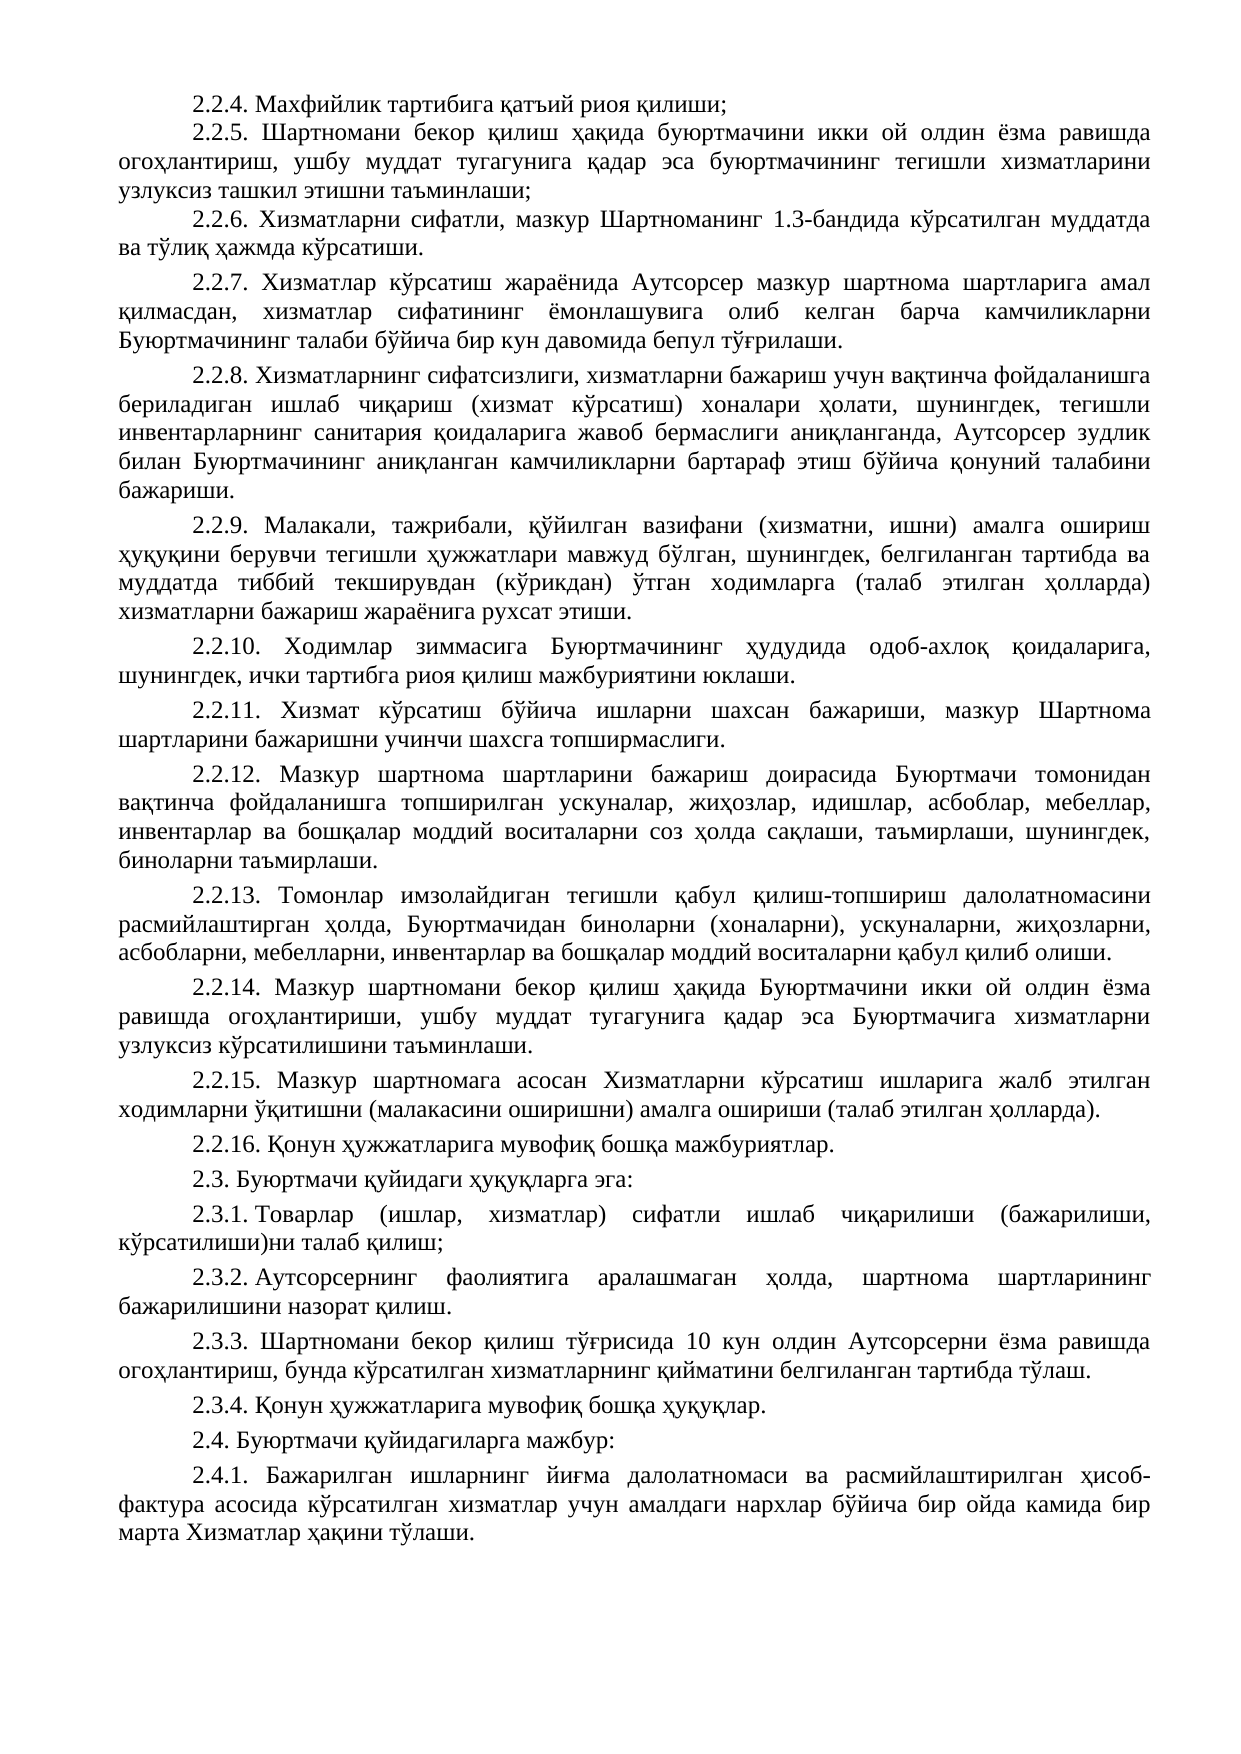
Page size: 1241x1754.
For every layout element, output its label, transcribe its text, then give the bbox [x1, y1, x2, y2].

text 2.2.9. Малакали, тажрибали, қўйилган вазифани (хизматни, ишни) амалга ошириш ҳуқуқини берувчи тегишли ҳужжатлари мавжуд бўлган, шунингдек, белгиланган тартибда ва муддатда тиббий текширувдан (кўрикдан) ўтган ходимларга (талаб этилган ҳолларда) хизматларни бажариш жараёнига рухсат этиши. [118, 510, 1152, 625]
text 2.3.3. Шартномани бекор қилиш тўғрисида 10 кун олдин Аутсорсерни ёзма равишда огоҳлантириш, бунда кўрсатилган хизматларнинг қийматини белгиланган тартибда тўлаш. [118, 1326, 1152, 1384]
text 2.2.15. Мазкур шартномага асосан Хизматларни кўрсатиш ишларига жалб этилган ходимларни ўқитишни (малакасини оширишни) амалга ошириши (талаб этилган ҳолларда). [118, 1065, 1152, 1122]
list 2.2.4. Махфийлик тартибига қатъий риоя қилиши; [118, 89, 1152, 117]
list 2.2.6. Хизматларни сифатли, мазкур Шартноманинг 1.3-бандида кўрсатилган муддатда ва тўлиқ ҳажмда кўрсатиши. [118, 204, 1152, 261]
list 2.2.5. Шартномани бекор қилиш ҳақида буюртмачини икки ой олдин ёзма равишда огоҳлантириш, ушбу муддат тугагунига қадар эса буюртмачининг тегишли хизматларини узлуксиз ташкил этишни таъминлаши; [118, 117, 1152, 204]
text 2.4. Буюртмачи қуйидагиларга мажбур: [118, 1425, 1152, 1454]
text 2.3.1. Товарлар (ишлар, хизматлар) сифатли ишлаб чиқарилиши (бажарилиши, кўрсатилиши)ни талаб қилиш; [118, 1199, 1152, 1256]
text 2.2.14. Мазкур шартномани бекор қилиш ҳақида Буюртмачини икки ой олдин ёзма равишда огоҳлантириши, ушбу муддат тугагунига қадар эса Буюртмачига хизматларни узлуксиз кўрсатилишини таъминлаши. [118, 972, 1152, 1059]
text 2.2.11. Хизмат кўрсатиш бўйича ишларни шахсан бажариши, мазкур Шартнома шартларини бажаришни учинчи шахсга топширмаслиги. [118, 695, 1152, 752]
text 2.3. Буюртмачи қуйидаги ҳуқуқларга эга: [118, 1164, 1152, 1192]
text 2.2.12. Мазкур шартнома шартларини бажариш доирасида Буюртмачи томонидан вақтинча фойдаланишга топширилган ускуналар, жиҳозлар, идишлар, асбоблар, мебеллар, инвентарлар ва бошқалар моддий воситаларни соз ҳолда сақлаши, таъмирлаши, шунингдек, биноларни таъмирлаши. [118, 759, 1152, 874]
text 2.2.13. Томонлар имзолайдиган тегишли қабул қилиш-топшириш далолатномасини расмийлаштирган ҳолда, Буюртмачидан биноларни (хоналарни), ускуналарни, жиҳозларни, асбобларни, мебелларни, инвентарлар ва бошқалар моддий воситаларни қабул қилиб олиши. [118, 880, 1152, 966]
text 2.3.4. Қонун ҳужжатларига мувофиқ бошқа ҳуқуқлар. [118, 1390, 1152, 1419]
text 2.3.2. Аутсорсернинг фаолиятига аралашмаган ҳолда, шартнома шартларининг бажарилишини назорат қилиш. [118, 1262, 1152, 1320]
text 2.4.1. Бажарилган ишларнинг йиғма далолатномаси ва расмийлаштирилган ҳисоб-фактура асосида кўрсатилган хизматлар учун амалдаги нархлар бўйича бир ойда камида бир марта Хизматлар ҳақини тўлаши. [118, 1460, 1152, 1546]
text 2.2.10. Ходимлар зиммасига Буюртмачининг ҳудудида одоб-ахлоқ қоидаларига, шунингдек, ички тартибга риоя қилиш мажбуриятини юклаши. [118, 631, 1152, 689]
text 2.2.8. Хизматларнинг сифатсизлиги, хизматларни бажариш учун вақтинча фойдаланишга бериладиган ишлаб чиқариш (хизмат кўрсатиш) хоналари ҳолати, шунингдек, тегишли инвентарларнинг санитария қоидаларига жавоб бермаслиги аниқланганда, Аутсорсер зудлик билан Буюртмачининг аниқланган камчиликларни бартараф этиш бўйича қонуний талабини бажариши. [118, 360, 1152, 504]
text 2.2.7. Хизматлар кўрсатиш жараёнида Аутсорсер мазкур шартнома шартларига амал қилмасдан, хизматлар сифатининг ёмонлашувига олиб келган барча камчиликларни Буюртмачининг талаби бўйича бир кун давомида бепул тўғрилаши. [118, 267, 1152, 354]
text 2.2.16. Қонун ҳужжатларига мувофиқ бошқа мажбуриятлар. [118, 1129, 1152, 1157]
